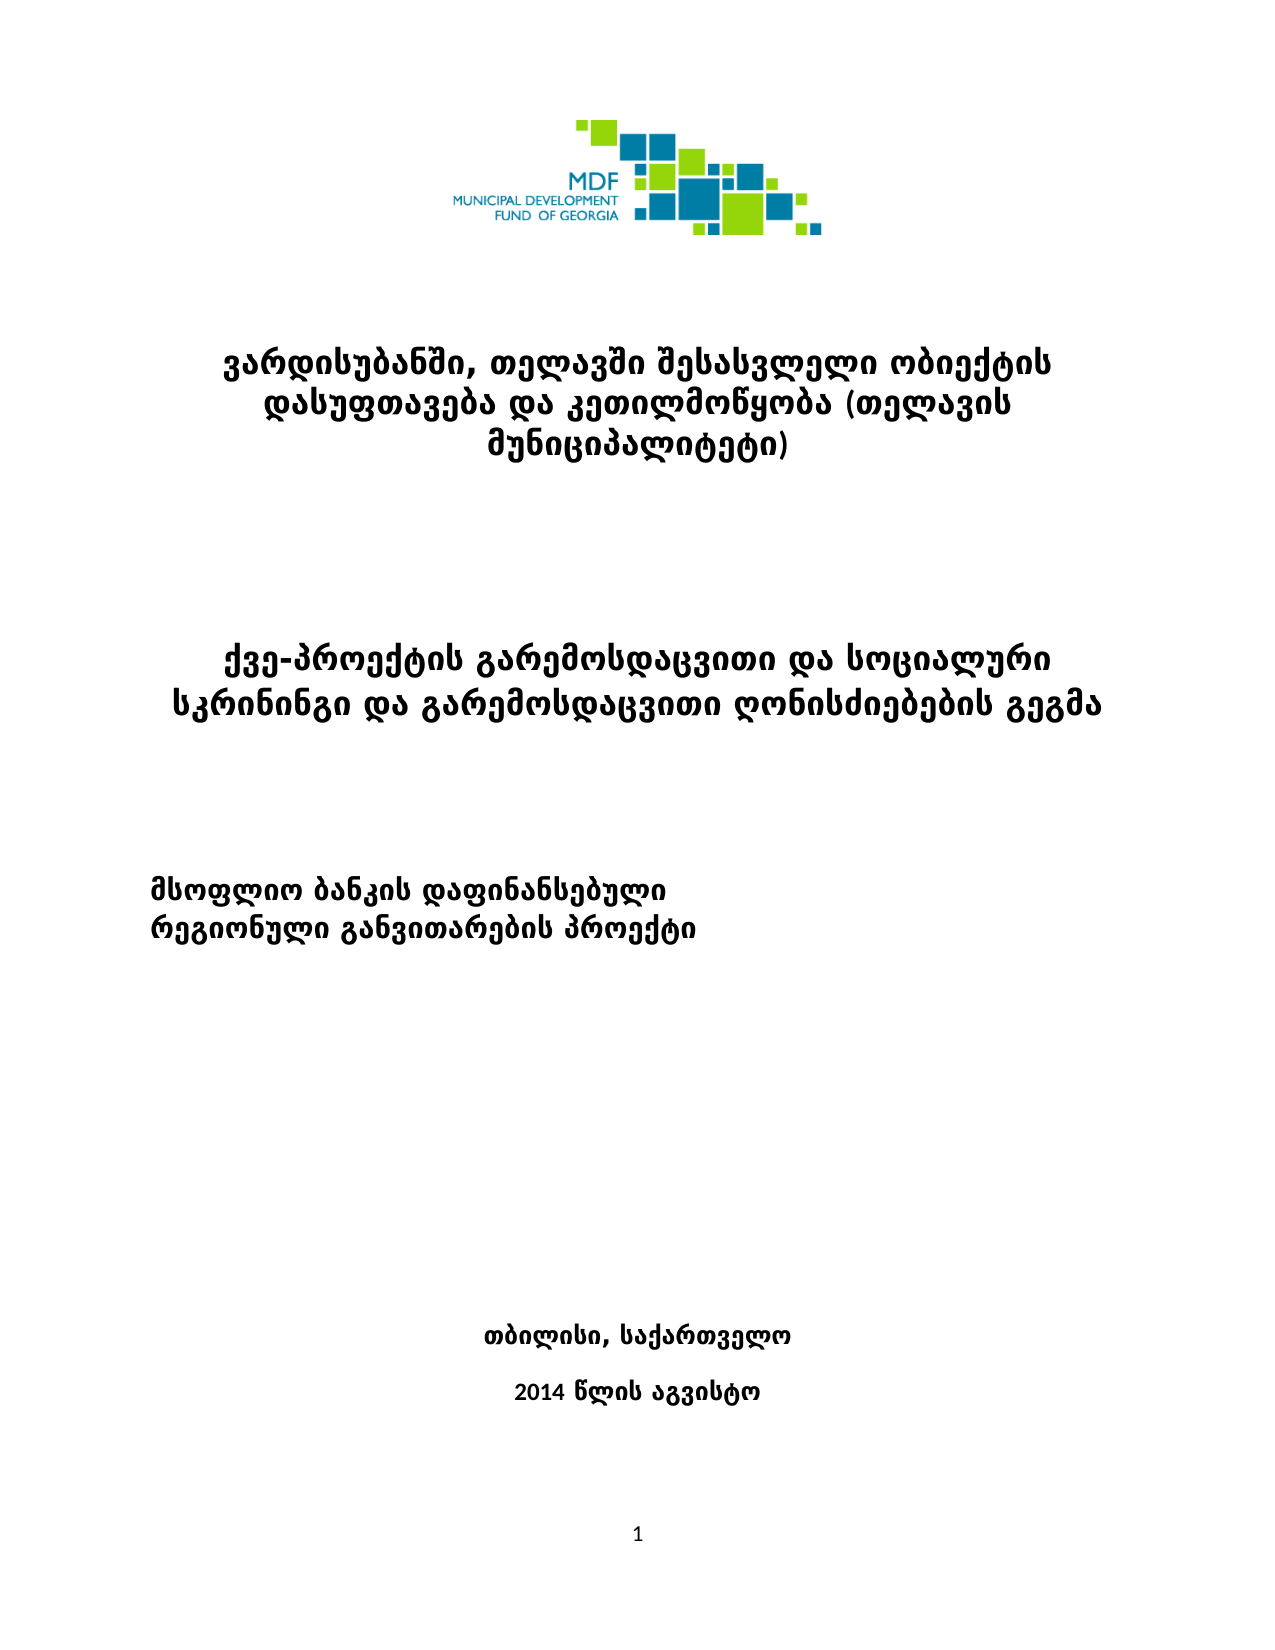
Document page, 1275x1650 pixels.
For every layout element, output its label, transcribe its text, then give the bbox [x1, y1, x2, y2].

text ვარდისუბანში, თელავში შესასვლელი ობიექტის დასუფთავება და კეთილმოწყობა (თელავის მუნიციპალიტეტი) [150, 343, 1125, 463]
text ქვე-პროექტის გარემოსდაცვითი და სოციალური სკრინინგი და გარემოსდაცვითი ღონისძიებების გეგმა [150, 639, 1125, 723]
picture [453, 120, 822, 235]
text მსოფლიო ბანკის დაფინანსებული [150, 873, 1125, 907]
text 2014 წლის აგვისტო [150, 1376, 1125, 1406]
text თბილისი, საქართველო [150, 1321, 1125, 1351]
text რეგიონული განვითარების პროექტი [150, 912, 1125, 946]
